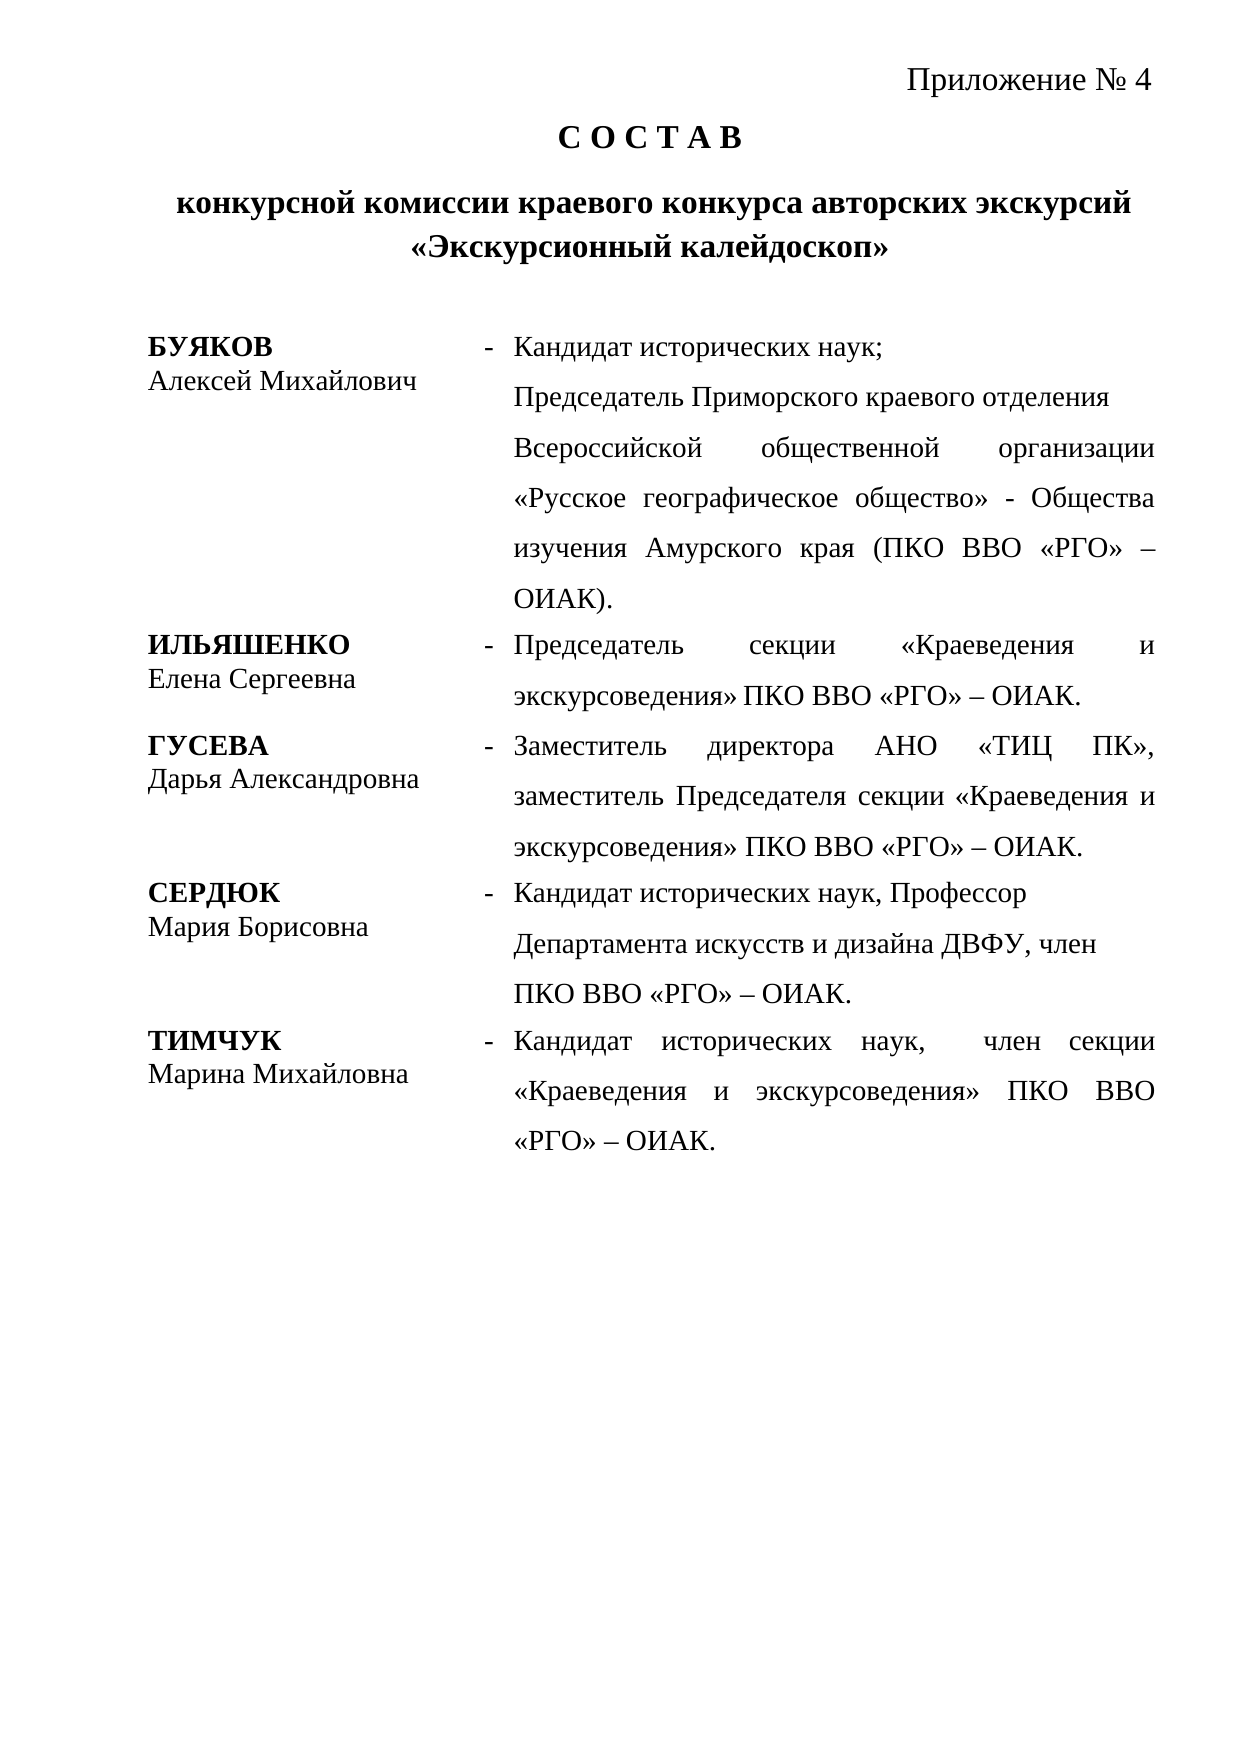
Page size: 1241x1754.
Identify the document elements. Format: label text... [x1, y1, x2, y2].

table_cell - [473, 728, 502, 875]
table_cell - [473, 875, 502, 1023]
table_cell - [473, 628, 502, 728]
table_header Кандидат исторических наук; Председатель Приморского краевого отделения Всероссийской общественной организации «Русское географическое общество» - Общества изучения Амурского края (ПКО ВВО «РГО» – ОИАК). [502, 329, 1167, 627]
table_cell Кандидат исторических наук, Профессор Департамента искусств и дизайна ДВФУ, член ПКО ВВО «РГО» – ОИАК. [502, 875, 1167, 1023]
table_cell СЕРДЮК Мария Борисовна [136, 875, 472, 1023]
table_cell ТИМЧУК Марина Михайловна [136, 1023, 472, 1170]
table_cell ГУСЕВА Дарья Александровна [136, 728, 472, 875]
text конкурсной комиссии краевого конкурса авторских экскурсий «Экскурсионный калейдоскоп» [148, 182, 1152, 264]
table_header БУЯКОВ Алексей Михайлович [136, 329, 472, 627]
table_cell ИЛЬЯШЕНКО Елена Сергеевна [136, 628, 472, 728]
table_cell Кандидат исторических наук, член секции «Краеведения и экскурсоведения» ПКО ВВО «РГО» – ОИАК. [502, 1023, 1167, 1170]
table_cell Председатель секции «Краеведения и экскурсоведения» ПКО ВВО «РГО» – ОИАК. [502, 628, 1167, 728]
table_cell Заместитель директора АНО «ТИЦ ПК», заместитель Председателя секции «Краеведения и экскурсоведения» ПКО ВВО «РГО» – ОИАК. [502, 728, 1167, 875]
text С О С Т А В [148, 117, 1152, 155]
table_cell - [473, 1023, 502, 1170]
text Приложение № 4 [148, 59, 1152, 97]
table_header - [473, 329, 502, 627]
